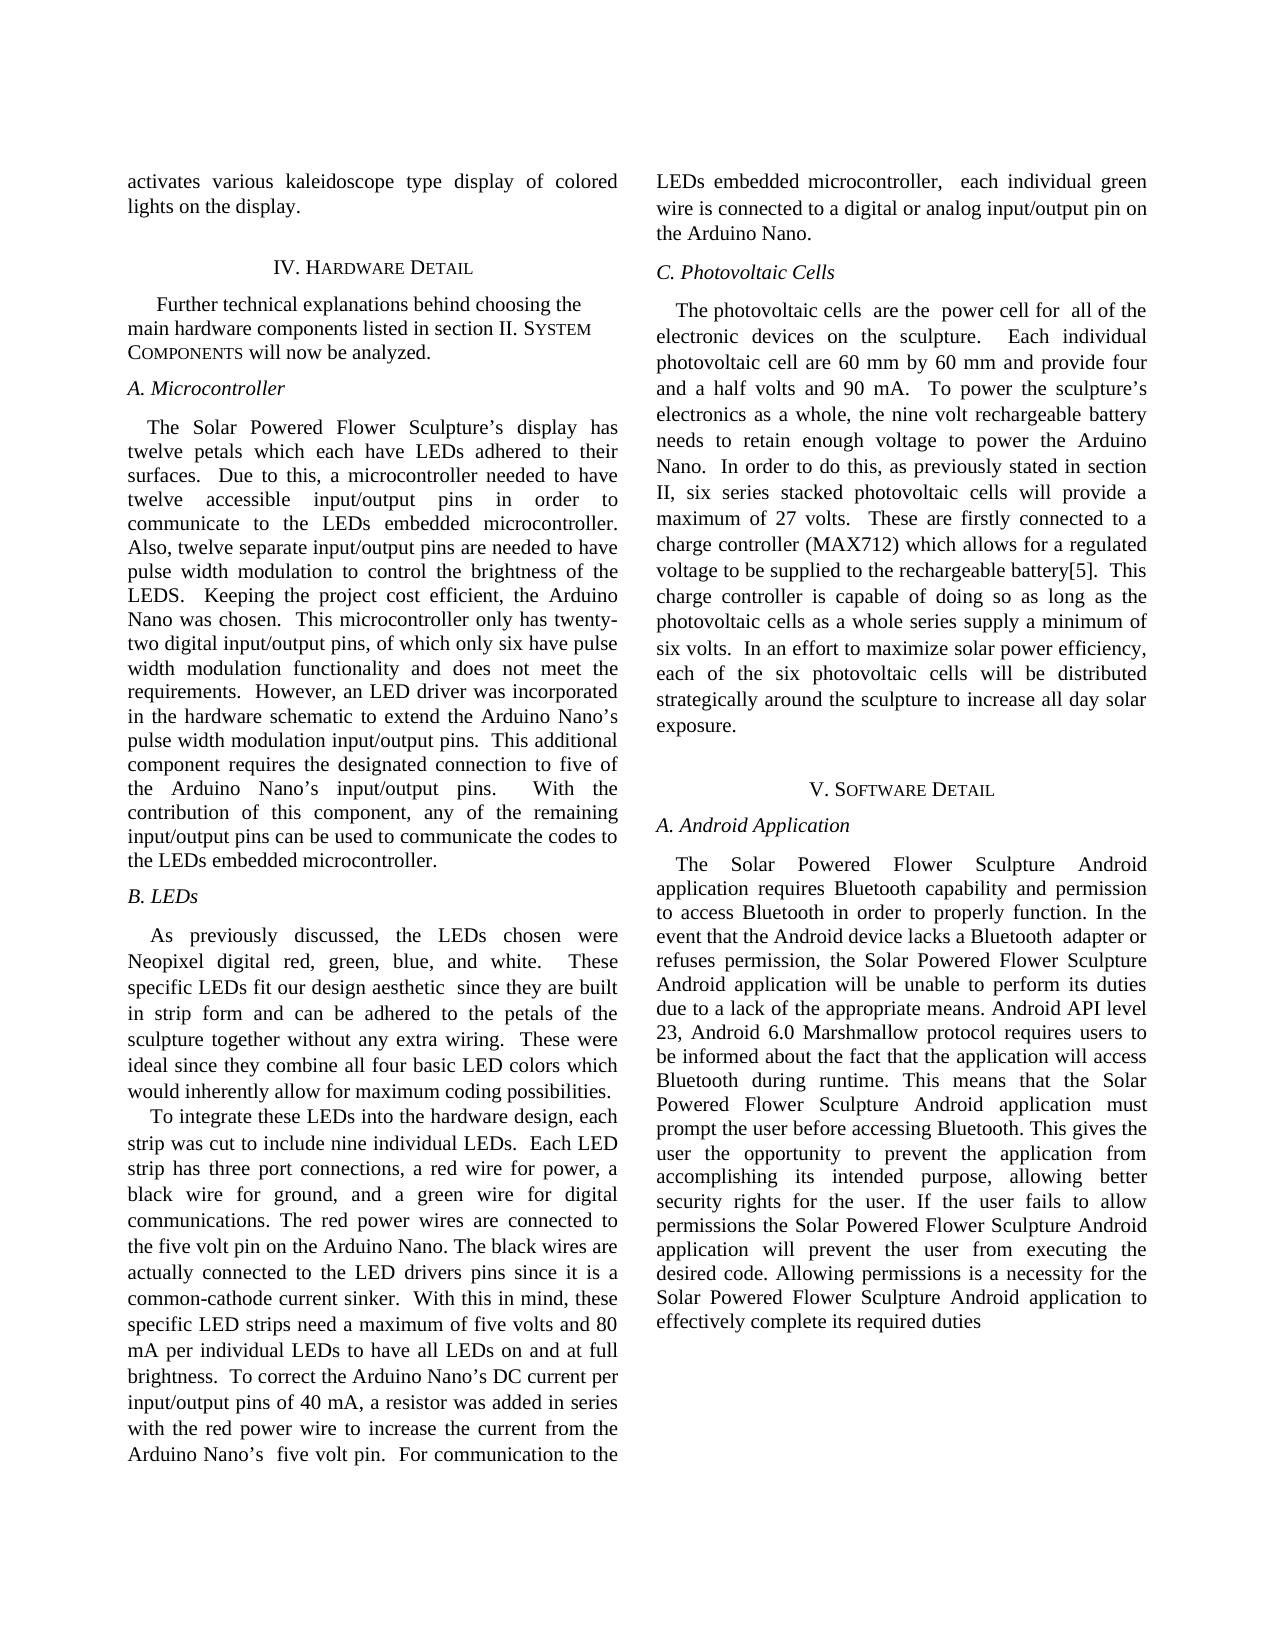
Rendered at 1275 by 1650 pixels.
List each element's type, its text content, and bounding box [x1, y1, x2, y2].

text C. Photovoltaic Cells [656, 260, 1147, 284]
subtitle IV. Hardware Detail [127, 255, 619, 279]
text The Solar Powered Flower Sculpture Android application requires Bluetooth capability and permission to access Bluetooth in order to properly function. In the event that the Android device lacks a Bluetooth adapter or refuses permission, the Solar Powered Flower Sculpture Android application will be unable to perform its duties due to a lack of the appropriate means. Android API level 23, Android 6.0 Marshmallow protocol requires users to be informed about the fact that the application will access Bluetooth during runtime. This means that the Solar Powered Flower Sculpture Android application must prompt the user before accessing Bluetooth. This gives the user the opportunity to prevent the application from accomplishing its intended purpose, allowing better security rights for the user. If the user fails to allow permissions the Solar Powered Flower Sculpture Android application will prevent the user from executing the desired code. Allowing permissions is a necessity for the Solar Powered Flower Sculpture Android application to effectively complete its required duties [656, 852, 1147, 1333]
text Further technical explanations behind choosing the main hardware components listed in section II. System Components will now be analyzed. [127, 292, 619, 364]
text A. Android Application [656, 813, 1147, 837]
text B. LEDs [127, 884, 619, 908]
text To integrate these LEDs into the hardware design, each strip was cut to include nine individual LEDs. Each LED strip has three port connections, a red wire for power, a black wire for ground, and a green wire for digital communications. The red power wires are connected to the five volt pin on the Arduino Nano. The black wires are actually connected to the LED drivers pins since it is a common-cathode current sinker. With this in mind, these specific LED strips need a maximum of five volts and 80 mA per individual LEDs to have all LEDs on and at full brightness. To correct the Arduino Nano’s DC current per input/output pins of 40 mA, a resistor was added in series with the red power wire to increase the current from the Arduino Nano’s five volt pin. For communication to the LEDs embedded microcontroller, each individual green wire is connected to a digital or analog input/output pin on the Arduino Nano. [127, 1104, 619, 1466]
text As previously discussed, the LEDs chosen were Neopixel digital red, green, blue, and white. These specific LEDs fit our design aesthetic since they are built in strip form and can be adhered to the petals of the sculpture together without any extra wiring. These were ideal since they combine all four basic LED colors which would inherently allow for maximum coding possibilities. [127, 923, 619, 1103]
text The Solar Powered Flower Sculpture’s display has twelve petals which each have LEDs adhered to their surfaces. Due to this, a microcontroller needed to have twelve accessible input/output pins in order to communicate to the LEDs embedded microcontroller. Also, twelve separate input/output pins are needed to have pulse width modulation to control the brightness of the LEDS. Keeping the project cost efficient, the Arduino Nano was chosen. This microcontroller only has twenty-two digital input/output pins, of which only six have pulse width modulation functionality and does not meet the requirements. However, an LED driver was incorporated in the hardware schematic to extend the Arduino Nano’s pulse width modulation input/output pins. This additional component requires the designated connection to five of the Arduino Nano’s input/output pins. With the contribution of this component, any of the remaining input/output pins can be used to communicate the codes to the LEDs embedded microcontroller. [127, 415, 619, 872]
subtitle V. Software Detail [656, 777, 1147, 801]
text The photovoltaic cells are the power cell for all of the electronic devices on the sculpture. Each individual photovoltaic cell are 60 mm by 60 mm and provide four and a half volts and 90 mA. To power the sculpture’s electronics as a whole, the nine volt rechargeable battery needs to retain enough voltage to power the Arduino Nano. In order to do this, as previously stated in section II, six series stacked photovoltaic cells will provide a maximum of 27 volts. These are firstly connected to a charge controller (MAX712) which allows for a regulated voltage to be supplied to the rechargeable battery[5]. This charge controller is capable of doing so as long as the photovoltaic cells as a whole series supply a minimum of six volts. In an effort to maximize solar power efficiency, each of the six photovoltaic cells will be distributed strategically around the sculpture to increase all day solar exposure. [656, 298, 1147, 737]
text A. Microcontroller [127, 376, 619, 400]
